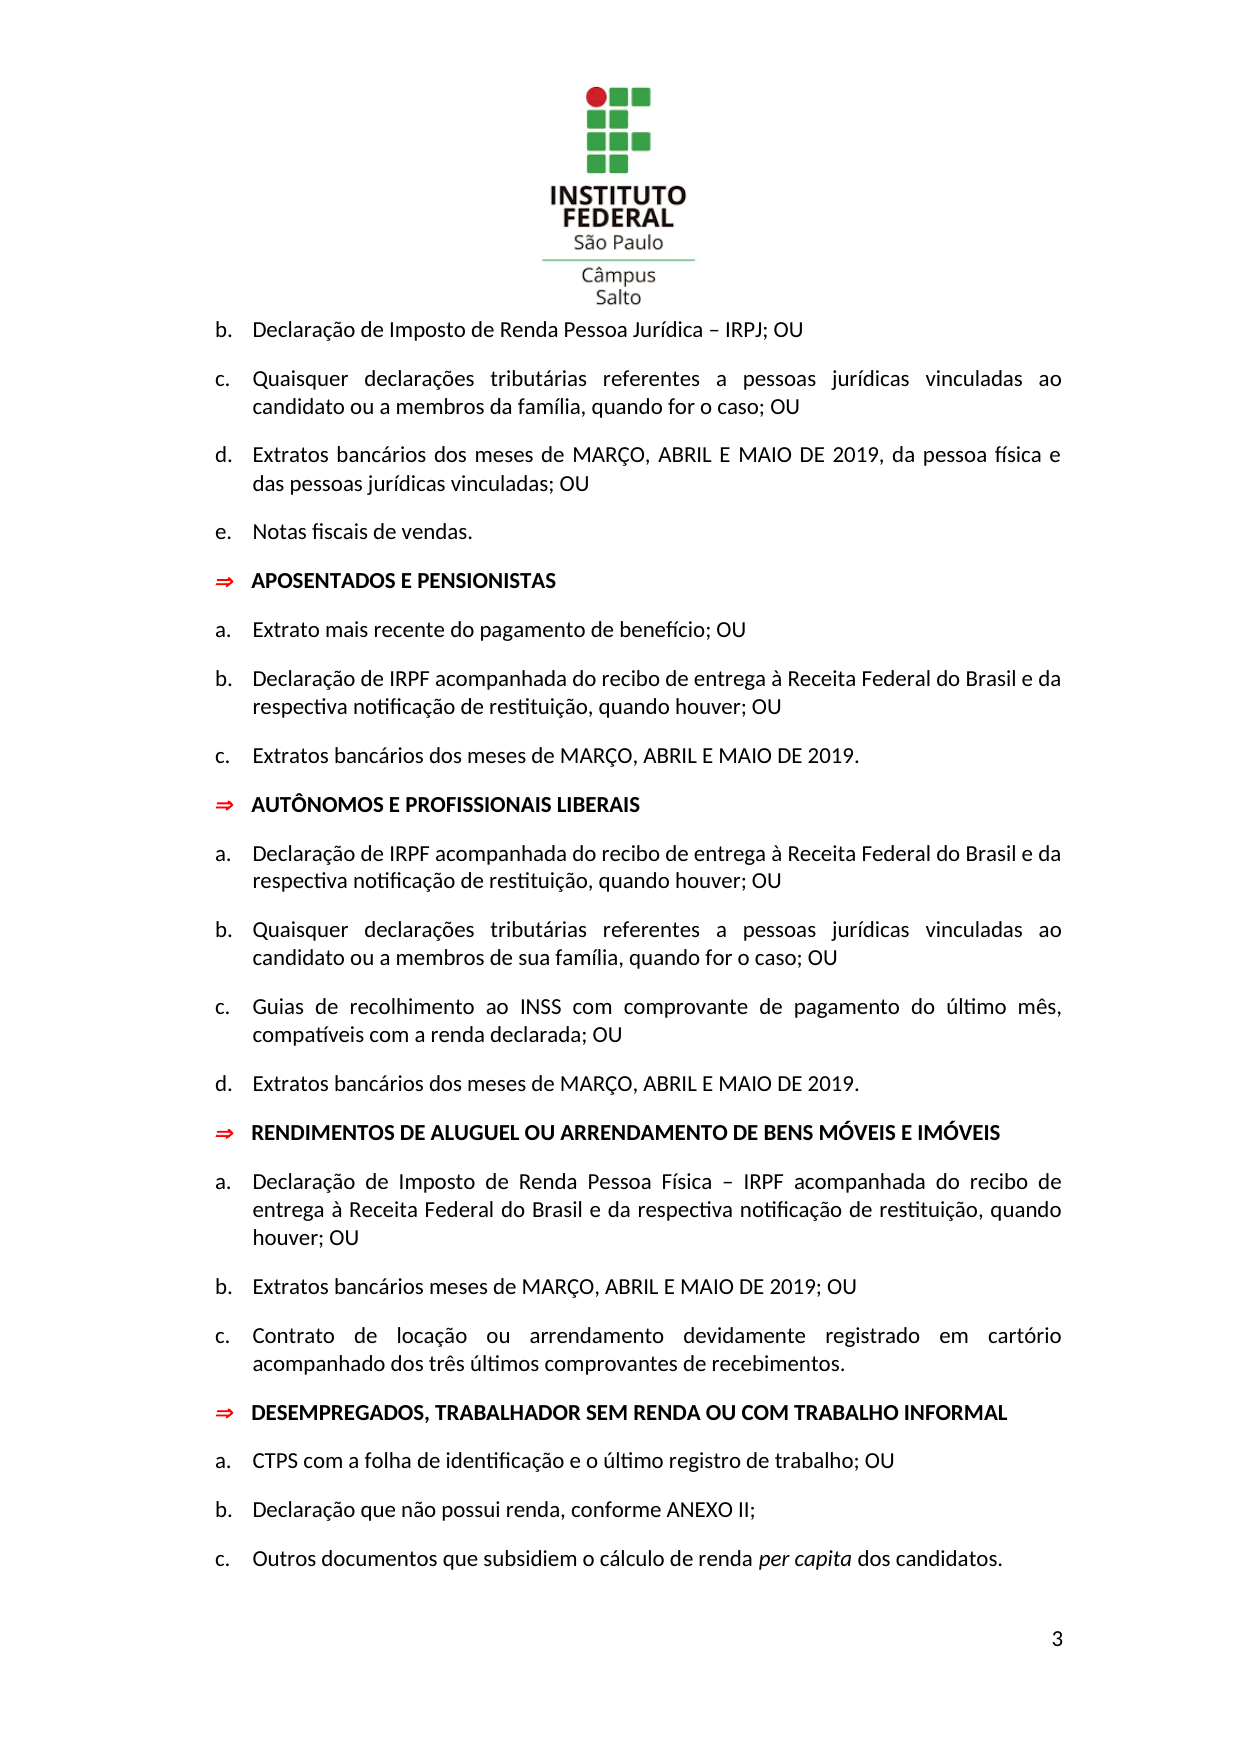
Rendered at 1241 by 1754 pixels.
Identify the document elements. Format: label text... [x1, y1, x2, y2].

list Guias de recolhimento ao INSS com comprovante de pagamento do último mês, compatíveis com a renda declarada; OU [215, 992, 1063, 1048]
list APOSENTADOS E PENSIONISTAS [213, 566, 1063, 594]
list Extratos bancários dos meses de MARÇO, ABRIL E MAIO DE 2019. [215, 741, 1063, 769]
list Outros documentos que subsidiem o cálculo de renda per capita dos candidatos. [215, 1544, 1063, 1572]
list Quaisquer declarações tributárias referentes a pessoas jurídicas vinculadas ao candidato ou a membros da família, quando for o caso; OU [215, 364, 1063, 420]
list Extratos bancários dos meses de MARÇO, ABRIL E MAIO DE 2019. [215, 1069, 1063, 1097]
list Notas fiscais de vendas. [215, 517, 1063, 546]
list Declaração de Imposto de Renda Pessoa Jurídica – IRPJ; OU [215, 315, 1063, 343]
list CTPS com a folha de identificação e o último registro de trabalho; OU [215, 1446, 1063, 1474]
list Extratos bancários meses de MARÇO, ABRIL E MAIO DE 2019; OU [215, 1272, 1063, 1300]
list Declaração de IRPF acompanhada do recibo de entrega à Receita Federal do Brasil e da respectiva notificação de restituição, quando houver; OU [215, 839, 1063, 895]
list Extratos bancários dos meses de MARÇO, ABRIL E MAIO DE 2019, da pessoa física e das pessoas jurídicas vinculadas; OU [215, 441, 1063, 497]
list Declaração que não possui renda, conforme ANEXO II; [215, 1495, 1063, 1523]
list Quaisquer declarações tributárias referentes a pessoas jurídicas vinculadas ao candidato ou a membros de sua família, quando for o caso; OU [215, 916, 1063, 972]
list RENDIMENTOS DE ALUGUEL OU ARRENDAMENTO DE BENS MÓVEIS E IMÓVEIS [213, 1118, 1063, 1146]
picture [499, 73, 741, 315]
list Extrato mais recente do pagamento de benefício; OU [215, 615, 1063, 643]
list AUTÔNOMOS E PROFISSIONAIS LIBERAIS [213, 790, 1063, 818]
list DESEMPREGADOS, TRABALHADOR SEM RENDA OU COM TRABALHO INFORMAL [213, 1398, 1063, 1426]
list Declaração de IRPF acompanhada do recibo de entrega à Receita Federal do Brasil e da respectiva notificação de restituição, quando houver; OU [215, 664, 1063, 720]
list Contrato de locação ou arrendamento devidamente registrado em cartório acompanhado dos três últimos comprovantes de recebimentos. [215, 1321, 1063, 1377]
list Declaração de Imposto de Renda Pessoa Física – IRPF acompanhada do recibo de entrega à Receita Federal do Brasil e da respectiva notificação de restituição, quando houver; OU [215, 1167, 1063, 1251]
